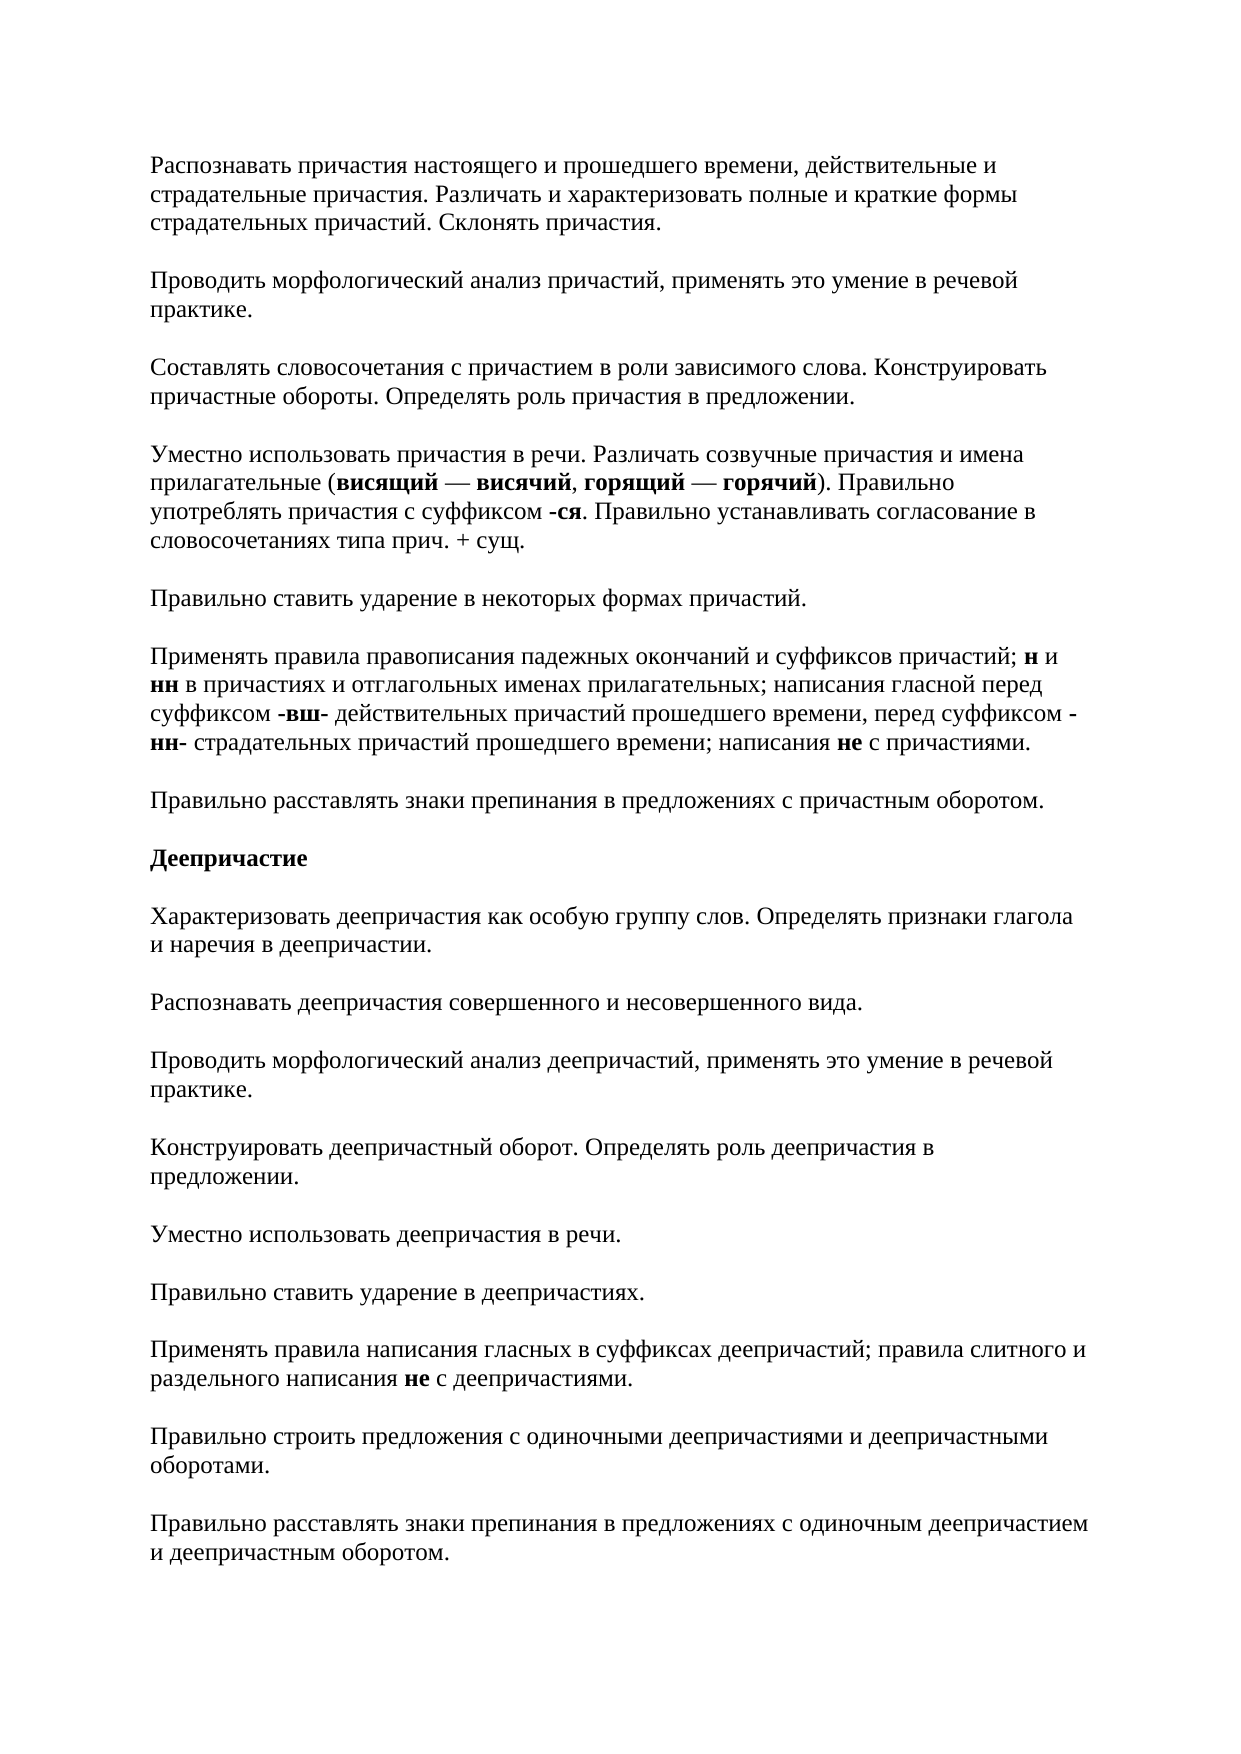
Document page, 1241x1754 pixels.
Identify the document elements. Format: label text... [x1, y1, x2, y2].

text Характеризовать деепричастия как особую группу слов. Определять признаки глагола и наречия в деепричастии. [150, 901, 1090, 958]
text Правильно расставлять знаки препинания в предложениях с причастным оборотом. [150, 785, 1090, 814]
text Распознавать деепричастия совершенного и несовершенного вида. [150, 987, 1090, 1016]
text Правильно ставить ударение в деепричастиях. [150, 1277, 1090, 1305]
text Применять правила правописания падежных окончаний и суффиксов причастий; н и нн в причастиях и отглагольных именах прилагательных; написания гласной перед суффиксом -вш- действительных причастий прошедшего времени, перед суффиксом -нн- страдательных причастий прошедшего времени; написания не с причастиями. [150, 641, 1090, 756]
text Уместно использовать причастия в речи. Различать созвучные причастия и имена прилагательные (висящий — висячий, горящий — горячий). Правильно употреблять причастия с суффиксом -ся. Правильно устанавливать согласование в словосочетаниях типа прич. + сущ. [150, 439, 1090, 554]
text Правильно ставить ударение в некоторых формах причастий. [150, 583, 1090, 612]
text Деепричастие [150, 843, 1090, 872]
text Правильно расставлять знаки препинания в предложениях с одиночным деепричастием и деепричастным оборотом. [150, 1508, 1090, 1565]
text Правильно строить предложения с одиночными деепричастиями и деепричастными оборотами. [150, 1421, 1090, 1479]
text Проводить морфологический анализ причастий, применять это умение в речевой практике. [150, 265, 1090, 323]
text Распознавать причастия настоящего и прошедшего времени, действительные и страдательные причастия. Различать и характеризовать полные и краткие формы страдательных причастий. Склонять причастия. [150, 150, 1090, 236]
text Конструировать деепричастный оборот. Определять роль деепричастия в предложении. [150, 1132, 1090, 1189]
text Уместно использовать деепричастия в речи. [150, 1219, 1090, 1247]
text Применять правила написания гласных в суффиксах деепричастий; правила слитного и раздельного написания не с деепричастиями. [150, 1334, 1090, 1392]
text Составлять словосочетания с причастием в роли зависимого слова. Конструировать причастные обороты. Определять роль причастия в предложении. [150, 352, 1090, 409]
text Проводить морфологический анализ деепричастий, применять это умение в речевой практике. [150, 1045, 1090, 1103]
